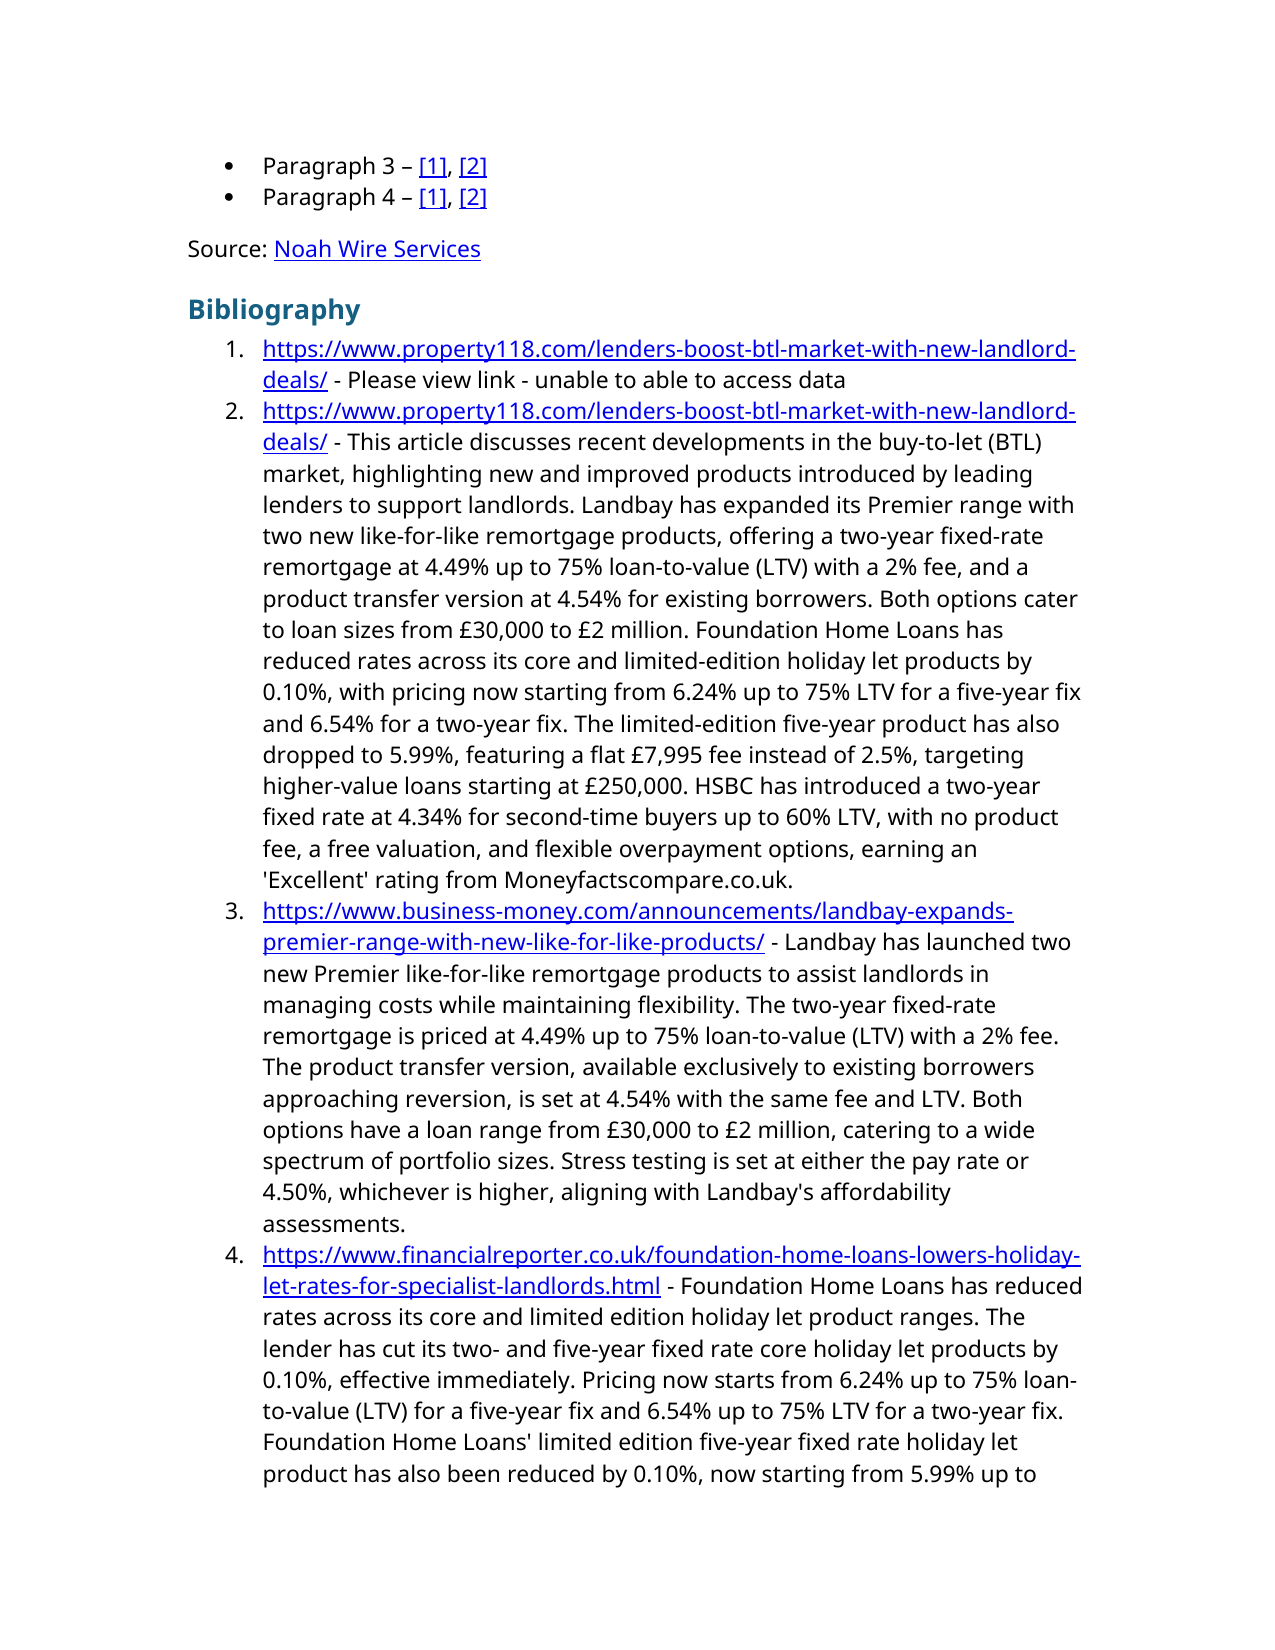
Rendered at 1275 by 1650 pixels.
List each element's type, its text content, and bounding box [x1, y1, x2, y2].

list https://www.property118.com/lenders-boost-btl-market-with-new-landlord-deals/ - This article discusses recent developments in the buy-to-let (BTL) market, highlighting new and improved products introduced by leading lenders to support landlords. Landbay has expanded its Premier range with two new like-for-like remortgage products, offering a two-year fixed-rate remortgage at 4.49% up to 75% loan-to-value (LTV) with a 2% fee, and a product transfer version at 4.54% for existing borrowers. Both options cater to loan sizes from £30,000 to £2 million. Foundation Home Loans has reduced rates across its core and limited-edition holiday let products by 0.10%, with pricing now starting from 6.24% up to 75% LTV for a five-year fix and 6.54% for a two-year fix. The limited-edition five-year product has also dropped to 5.99%, featuring a flat £7,995 fee instead of 2.5%, targeting higher-value loans starting at £250,000. HSBC has introduced a two-year fixed rate at 4.34% for second-time buyers up to 60% LTV, with no product fee, a free valuation, and flexible overpayment options, earning an 'Excellent' rating from Moneyfactscompare.co.uk. [225, 395, 1087, 895]
subtitle Bibliography [187, 290, 1087, 327]
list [225, 1239, 1087, 1489]
list https://www.business-money.com/announcements/landbay-expands-premier-range-with-new-like-for-like-products/ - Landbay has launched two new Premier like-for-like remortgage products to assist landlords in managing costs while maintaining flexibility. The two-year fixed-rate remortgage is priced at 4.49% up to 75% loan-to-value (LTV) with a 2% fee. The product transfer version, available exclusively to existing borrowers approaching reversion, is set at 4.54% with the same fee and LTV. Both options have a loan range from £30,000 to £2 million, catering to a wide spectrum of portfolio sizes. Stress testing is set at either the pay rate or 4.50%, whichever is higher, aligning with Landbay's affordability assessments. [225, 895, 1087, 1239]
list Paragraph 4 – [1], [2] [225, 181, 1087, 212]
text Source: Noah Wire Services [187, 233, 1087, 264]
list Paragraph 3 – [1], [2] [225, 150, 1087, 181]
list https://www.property118.com/lenders-boost-btl-market-with-new-landlord-deals/ - Please view link - unable to able to access data [225, 332, 1087, 395]
